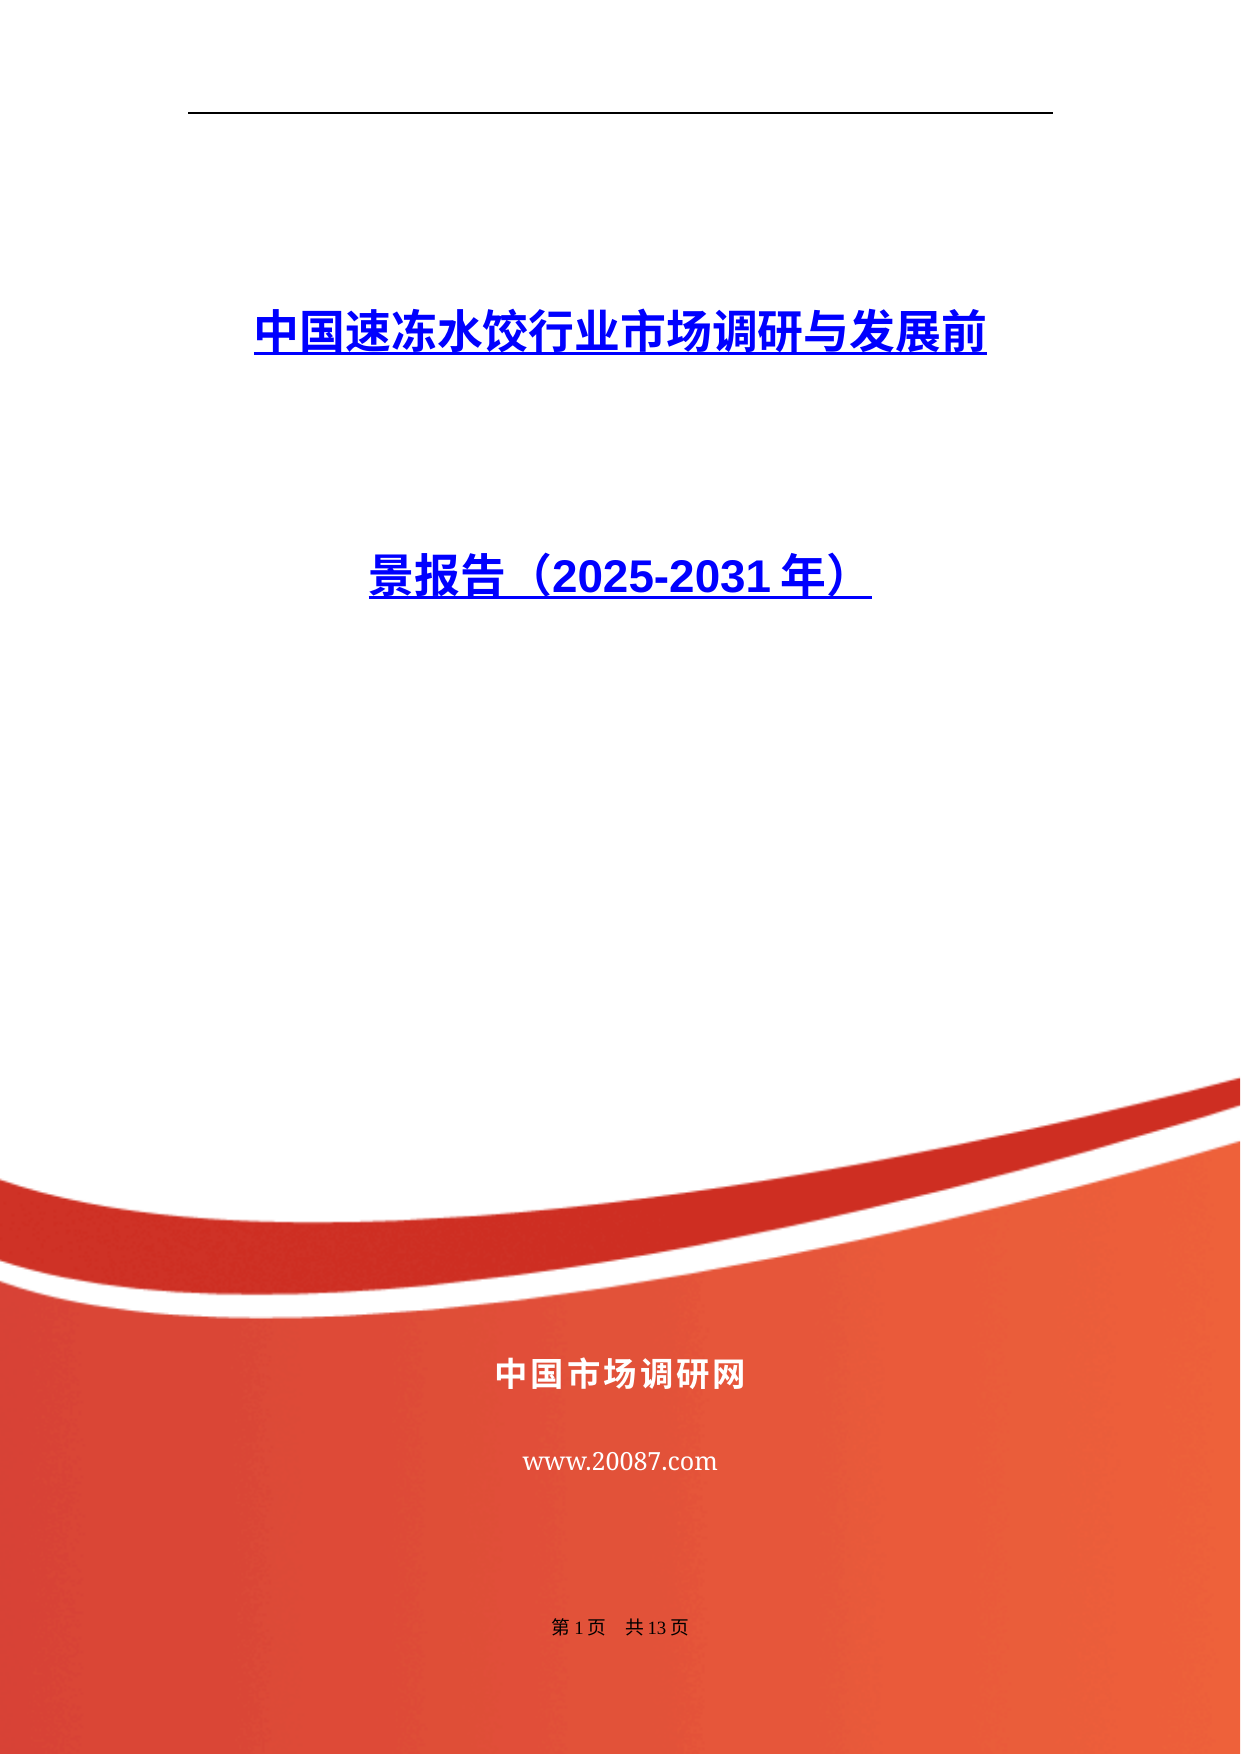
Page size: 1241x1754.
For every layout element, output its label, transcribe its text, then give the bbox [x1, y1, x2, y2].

picture [0, 1006, 1241, 1754]
table_header 中国速冻水饺行业市场调研与发展前景报告（2025-2031年） [188, 207, 1053, 773]
text www.20087.com [187, 1428, 1053, 1493]
subtitle 中国市场调研网 [187, 1339, 1053, 1404]
